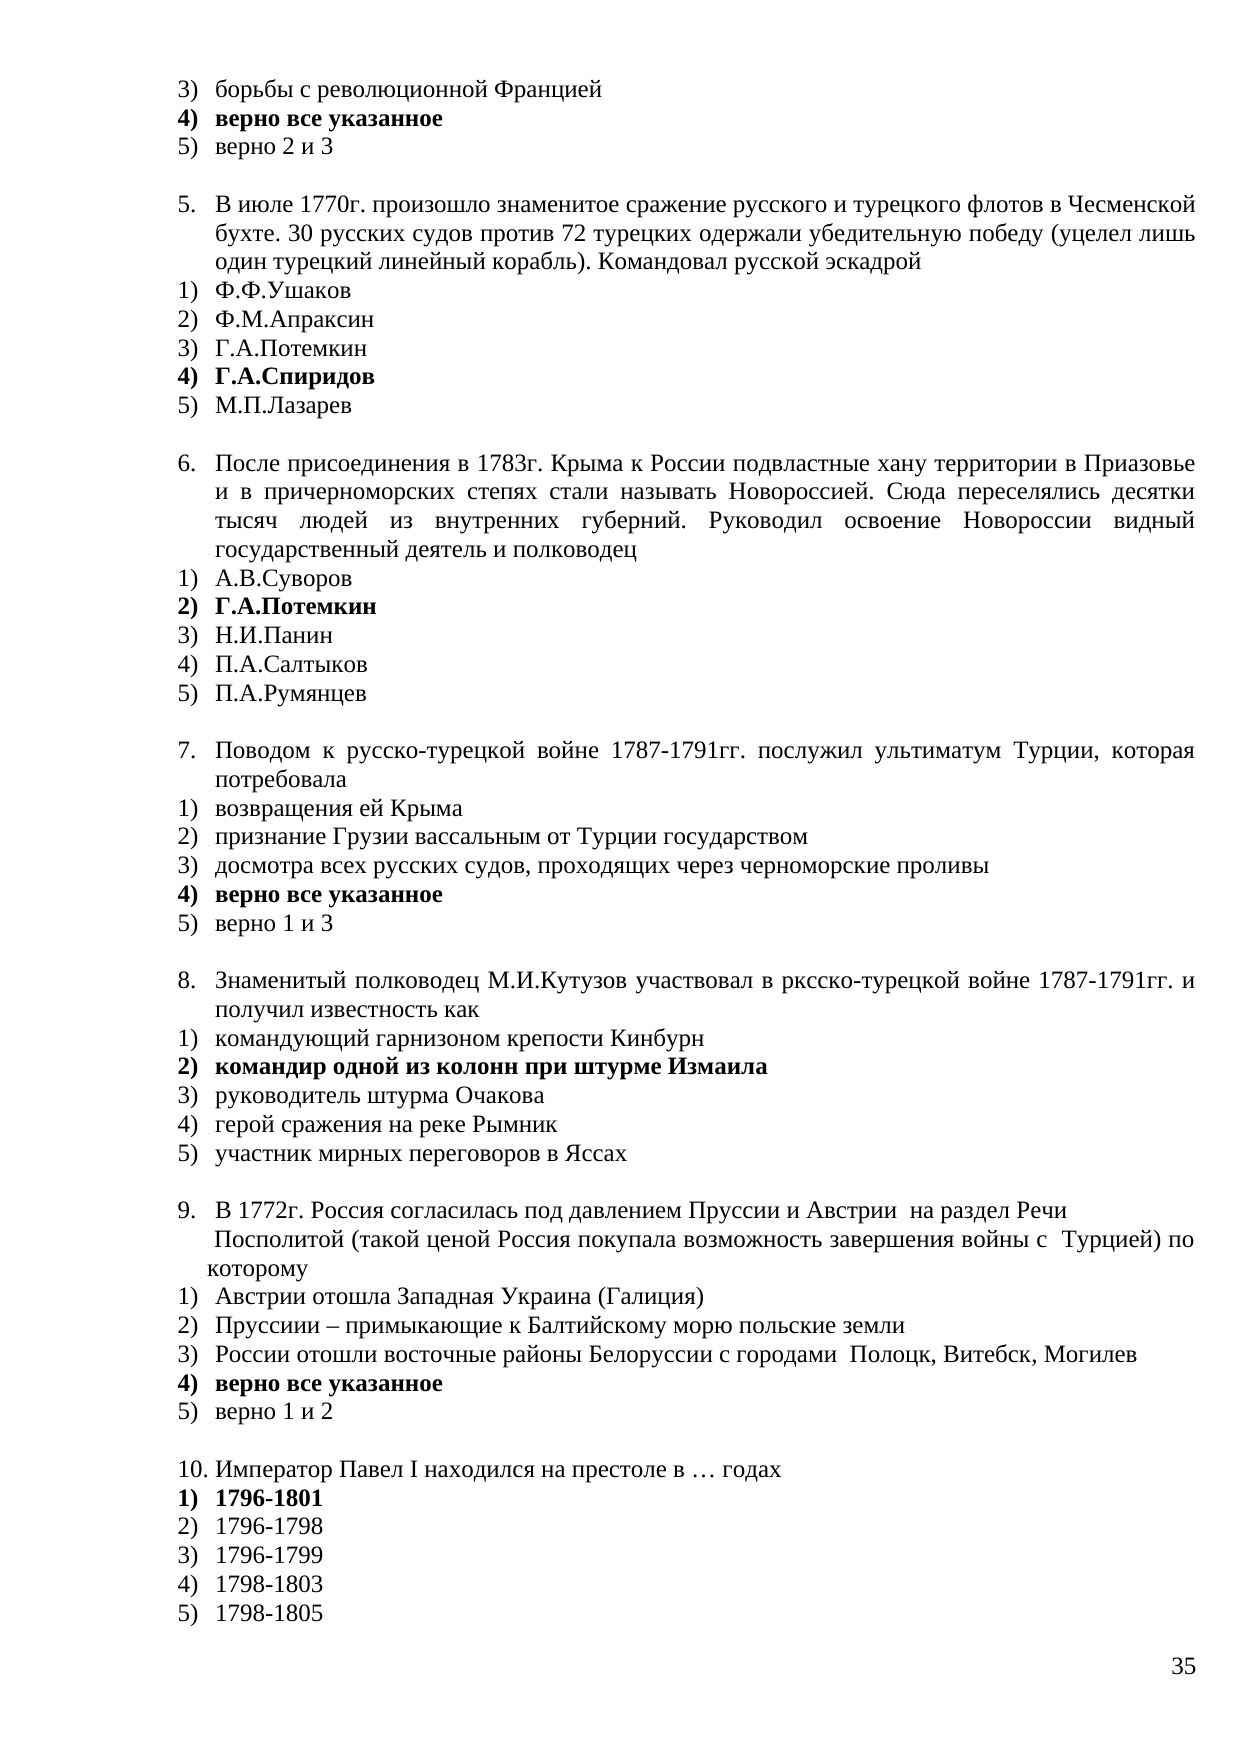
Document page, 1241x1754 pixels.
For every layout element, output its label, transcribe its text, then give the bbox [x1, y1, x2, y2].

list Австрии отошла Западная Украина (Галиция) [177, 1281, 1196, 1310]
list Поводом к русско-турецкой войне 1787-1791гг. послужил ультиматум Турции, которая потребовала [177, 735, 1196, 793]
list Г.А.Потемкин [177, 333, 1196, 361]
list Н.И.Панин [177, 620, 1196, 649]
list Пруссиии – примыкающие к Балтийскому морю польские земли [177, 1310, 1196, 1339]
list руководитель штурма Очакова [177, 1080, 1196, 1109]
list досмотра всех русских судов, проходящих через черноморские проливы [177, 850, 1196, 879]
list Г.А.Спиридов [177, 361, 1196, 390]
list верно все указанное [177, 1368, 1196, 1396]
list верно все указанное [177, 103, 1196, 131]
list верно 1 и 2 [177, 1396, 1196, 1425]
list 1796-1799 [177, 1540, 1196, 1569]
list А.В.Суворов [177, 563, 1196, 591]
list Император Павел I находился на престоле в … годах [177, 1454, 1196, 1483]
list командир одной из колонн при штурме Измаила [177, 1051, 1196, 1080]
list П.А.Салтыков [177, 649, 1196, 678]
list П.А.Румянцев [177, 678, 1196, 706]
list 1796-1801 [177, 1483, 1196, 1511]
list России отошли восточные районы Белоруссии с городами Полоцк, Витебск, Могилев [177, 1339, 1196, 1368]
list М.П.Лазарев [177, 390, 1196, 419]
list верно 2 и 3 [177, 131, 1196, 160]
list 1796-1798 [177, 1511, 1196, 1540]
list 1798-1805 [177, 1598, 1196, 1626]
text Посполитой (такой ценой Россия покупала возможность завершения войны с Турцией) по которому [207, 1224, 1196, 1281]
list верно все указанное [177, 879, 1196, 908]
list участник мирных переговоров в Яссах [177, 1138, 1196, 1166]
list Ф.М.Апраксин [177, 304, 1196, 333]
list Знаменитый полководец М.И.Кутузов участвовал в рксско-турецкой войне 1787-1791гг. и получил известность как [177, 965, 1196, 1023]
list командующий гарнизоном крепости Кинбурн [177, 1023, 1196, 1051]
list В июле 1770г. произошло знаменитое сражение русского и турецкого флотов в Чесменской бухте. 30 русских судов против 72 турецких одержали убедительную победу (уцелел лишь один турецкий линейный корабль). Командовал русской эскадрой [177, 189, 1196, 275]
list возвращения ей Крыма [177, 793, 1196, 821]
list признание Грузии вассальным от Турции государством [177, 821, 1196, 850]
list В 1772г. Россия согласилась под давлением Пруссии и Австрии на раздел Речи [177, 1195, 1196, 1224]
list борьбы с революционной Францией [177, 74, 1196, 103]
list Г.А.Потемкин [177, 591, 1196, 620]
list После присоединения в 1783г. Крыма к России подвластные хану территории в Приазовье и в причерноморских степях стали называть Новороссией. Сюда переселялись десятки тысяч людей из внутренних губерний. Руководил освоение Новороссии видный государственный деятель и полководец [177, 448, 1196, 563]
list 1798-1803 [177, 1569, 1196, 1598]
list верно 1 и 3 [177, 908, 1196, 936]
list Ф.Ф.Ушаков [177, 275, 1196, 304]
list герой сражения на реке Рымник [177, 1109, 1196, 1138]
